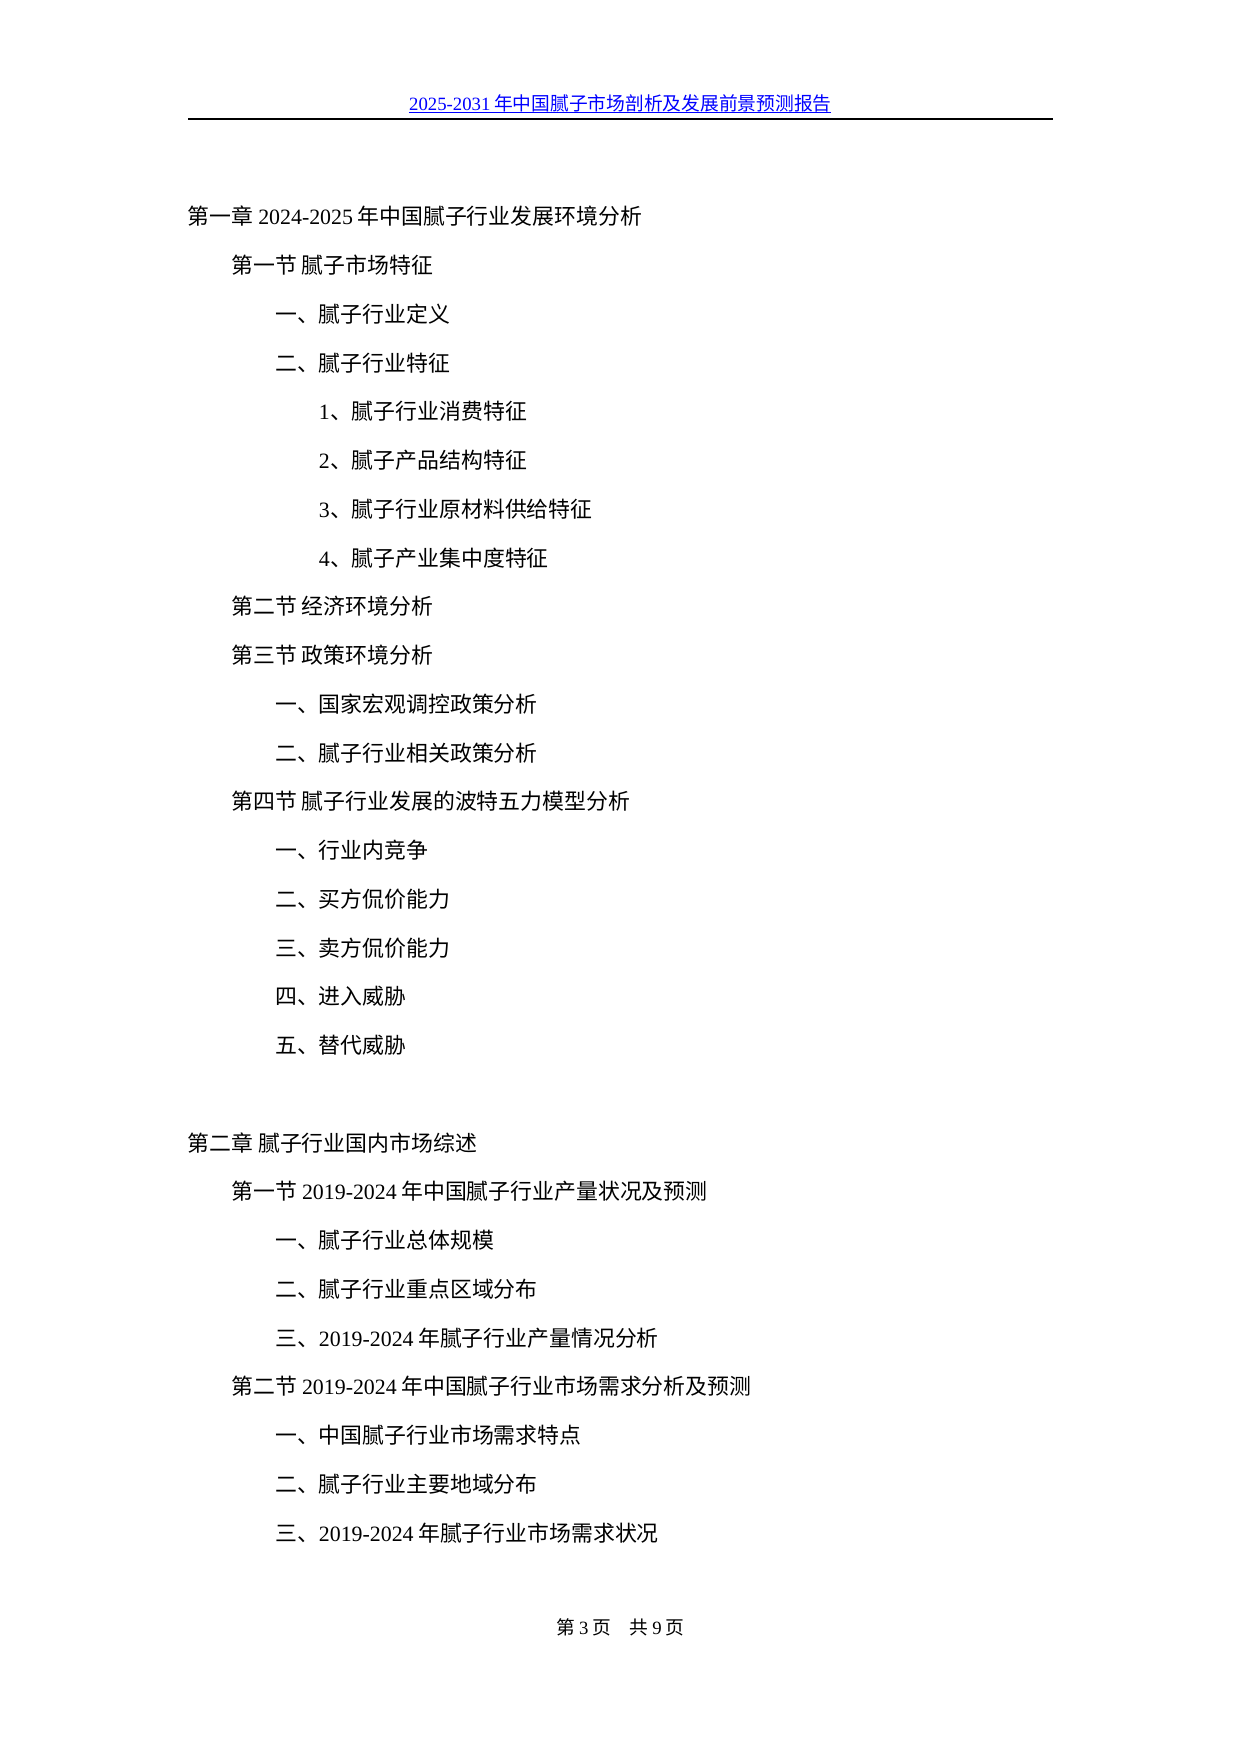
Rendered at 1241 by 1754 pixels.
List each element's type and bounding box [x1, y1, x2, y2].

text [187, 150, 1053, 1548]
